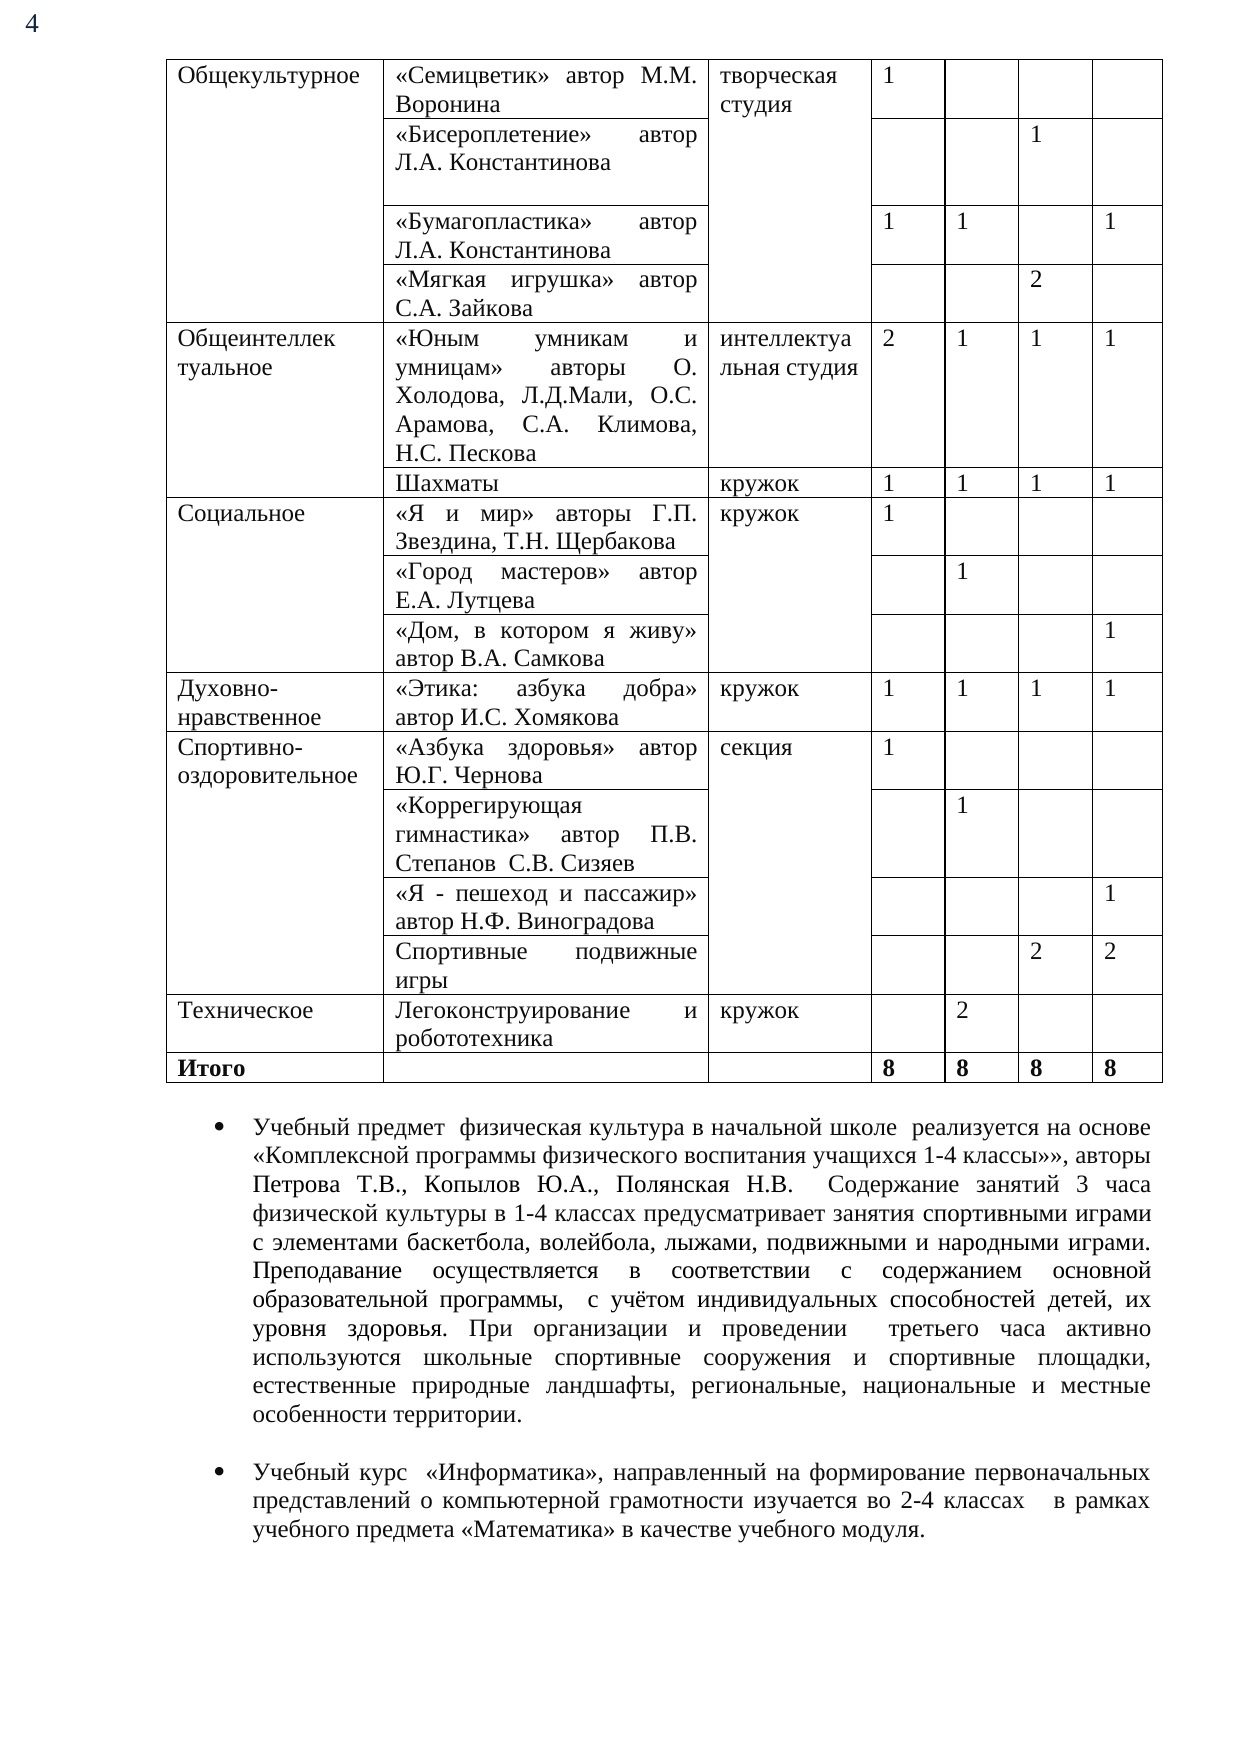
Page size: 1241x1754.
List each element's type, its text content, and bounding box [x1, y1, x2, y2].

table_cell 1 [1093, 878, 1162, 935]
table_cell Духовно-нравственное [167, 673, 383, 731]
table_cell творческая студия [709, 60, 871, 322]
table_cell 8 [1093, 1053, 1162, 1082]
table_cell кружок [709, 468, 871, 497]
table_cell [384, 1053, 708, 1082]
table_cell кружок [709, 673, 871, 731]
table_cell «Бисероплетение» автор Л.А. Константинова [384, 119, 708, 205]
table_cell [1093, 790, 1162, 877]
list Учебный курс «Информатика», направленный на формирование первоначальных представлений о компьютерной грамотности изучается во 2-4 классах в рамках учебного предмета «Математика» в качестве учебного модуля. [215, 1457, 1152, 1543]
table_cell [1019, 498, 1092, 555]
table_cell 8 [946, 1053, 1018, 1082]
table_cell «Коррегирующая гимнастика» автор П.В. Степанов С.В. Сизяев [384, 790, 708, 877]
table_cell кружок [709, 498, 871, 672]
table_cell 2 [872, 323, 944, 467]
table_cell 8 [872, 1053, 944, 1082]
table_cell 1 [1093, 206, 1162, 263]
table_cell [1093, 265, 1162, 322]
table_cell [1019, 615, 1092, 672]
table_cell 1 [872, 60, 944, 118]
table_cell 1 [946, 556, 1018, 614]
table_cell [1019, 556, 1092, 614]
table_cell [872, 790, 944, 877]
table_cell 1 [1019, 323, 1092, 467]
table_cell 1 [1093, 323, 1162, 467]
table_cell «Я и мир» авторы Г.П. Звездина, Т.Н. Щербакова [384, 498, 708, 555]
table_cell 1 [946, 673, 1018, 731]
table_cell Спортивно-оздоровительное [167, 732, 383, 994]
table_cell [946, 498, 1018, 555]
table_cell [946, 119, 1018, 205]
table_cell Общеинтеллек туальное [167, 323, 383, 497]
table_cell 1 [946, 206, 1018, 263]
table_cell [946, 60, 1018, 118]
table_cell Шахматы [384, 468, 708, 497]
table_cell 1 [1019, 673, 1092, 731]
table_cell секция [709, 732, 871, 994]
table_cell 1 [946, 323, 1018, 467]
table_cell «Бумагопластика» автор Л.А. Константинова [384, 206, 708, 263]
table_cell [946, 732, 1018, 789]
table_cell 1 [872, 468, 944, 497]
table_cell [872, 615, 944, 672]
table_cell 1 [872, 206, 944, 263]
table_cell [946, 936, 1018, 994]
list Учебный предмет физическая культура в начальной школе реализуется на основе «Комплексной программы физического воспитания учащихся 1-4 классы»», авторы Петрова Т.В., Копылов Ю.А., Полянская Н.В. Содержание занятий 3 часа физической культуры в 1-4 классах предусматривает занятия спортивными играми с элементами баскетбола, волейбола, лыжами, подвижными и народными играми. Преподавание осуществляется в соответствии с содержанием основной образовательной программы, с учётом индивидуальных способностей детей, их уровня здоровья. При организации и проведении третьего часа активно используются школьные спортивные сооружения и спортивные площадки, естественные природные ландшафты, региональные, национальные и местные особенности территории. [215, 1112, 1152, 1428]
table_cell «Я - пешеход и пассажир» автор Н.Ф. Виноградова [384, 878, 708, 935]
table_cell [1093, 60, 1162, 118]
table_cell [872, 878, 944, 935]
table_cell [872, 556, 944, 614]
table_cell 1 [1019, 468, 1092, 497]
table_cell [946, 265, 1018, 322]
table_cell 1 [946, 790, 1018, 877]
table_cell «Азбука здоровья» автор Ю.Г. Чернова [384, 732, 708, 789]
table_cell [1093, 498, 1162, 555]
table_cell [946, 878, 1018, 935]
table_cell [946, 615, 1018, 672]
table_cell 1 [1093, 615, 1162, 672]
table_cell 1 [1093, 468, 1162, 497]
table_cell [1019, 790, 1092, 877]
table_cell 1 [872, 673, 944, 731]
table_cell [1019, 878, 1092, 935]
table_cell кружок [709, 995, 871, 1052]
table_cell [1093, 556, 1162, 614]
table_cell Техническое [167, 995, 383, 1052]
table_cell 1 [1019, 119, 1092, 205]
table_cell [1019, 60, 1092, 118]
table_cell [1019, 206, 1092, 263]
table_cell 2 [946, 995, 1018, 1052]
table_cell Социальное [167, 498, 383, 672]
table_cell «Этика: азбука добра» автор И.С. Хомякова [384, 673, 708, 731]
table_cell 1 [1093, 673, 1162, 731]
table_cell «Юным умникам и умницам» авторы О. Холодова, Л.Д.Мали, О.С. Арамова, С.А. Климова, Н.С. Пескова [384, 323, 708, 467]
table_cell 2 [1019, 265, 1092, 322]
table_cell [709, 1053, 871, 1082]
table_cell «Дом, в котором я живу» автор В.А. Самкова [384, 615, 708, 672]
table_cell [872, 936, 944, 994]
table_cell Легоконструирование и робототехника [384, 995, 708, 1052]
table_cell [872, 995, 944, 1052]
table_cell «Город мастеров» автор Е.А. Лутцева [384, 556, 708, 614]
table_cell «Семицветик» автор М.М. Воронина [384, 60, 708, 118]
table_cell [1093, 995, 1162, 1052]
table_cell 2 [1093, 936, 1162, 994]
table_cell [1019, 995, 1092, 1052]
table_cell [1093, 732, 1162, 789]
table_cell 8 [1019, 1053, 1092, 1082]
table_cell [1019, 732, 1092, 789]
table_cell интеллектуальная студия [709, 323, 871, 467]
table_cell [1093, 119, 1162, 205]
table_cell «Мягкая игрушка» автор С.А. Зайкова [384, 265, 708, 322]
table_cell Итого [167, 1053, 383, 1082]
table_cell Общекультурное [167, 60, 383, 322]
table_cell 2 [1019, 936, 1092, 994]
table_cell [872, 265, 944, 322]
table_cell 1 [872, 732, 944, 789]
table_cell [872, 119, 944, 205]
table_cell 1 [946, 468, 1018, 497]
table_cell 1 [872, 498, 944, 555]
table_cell Спортивные подвижные игры [384, 936, 708, 994]
